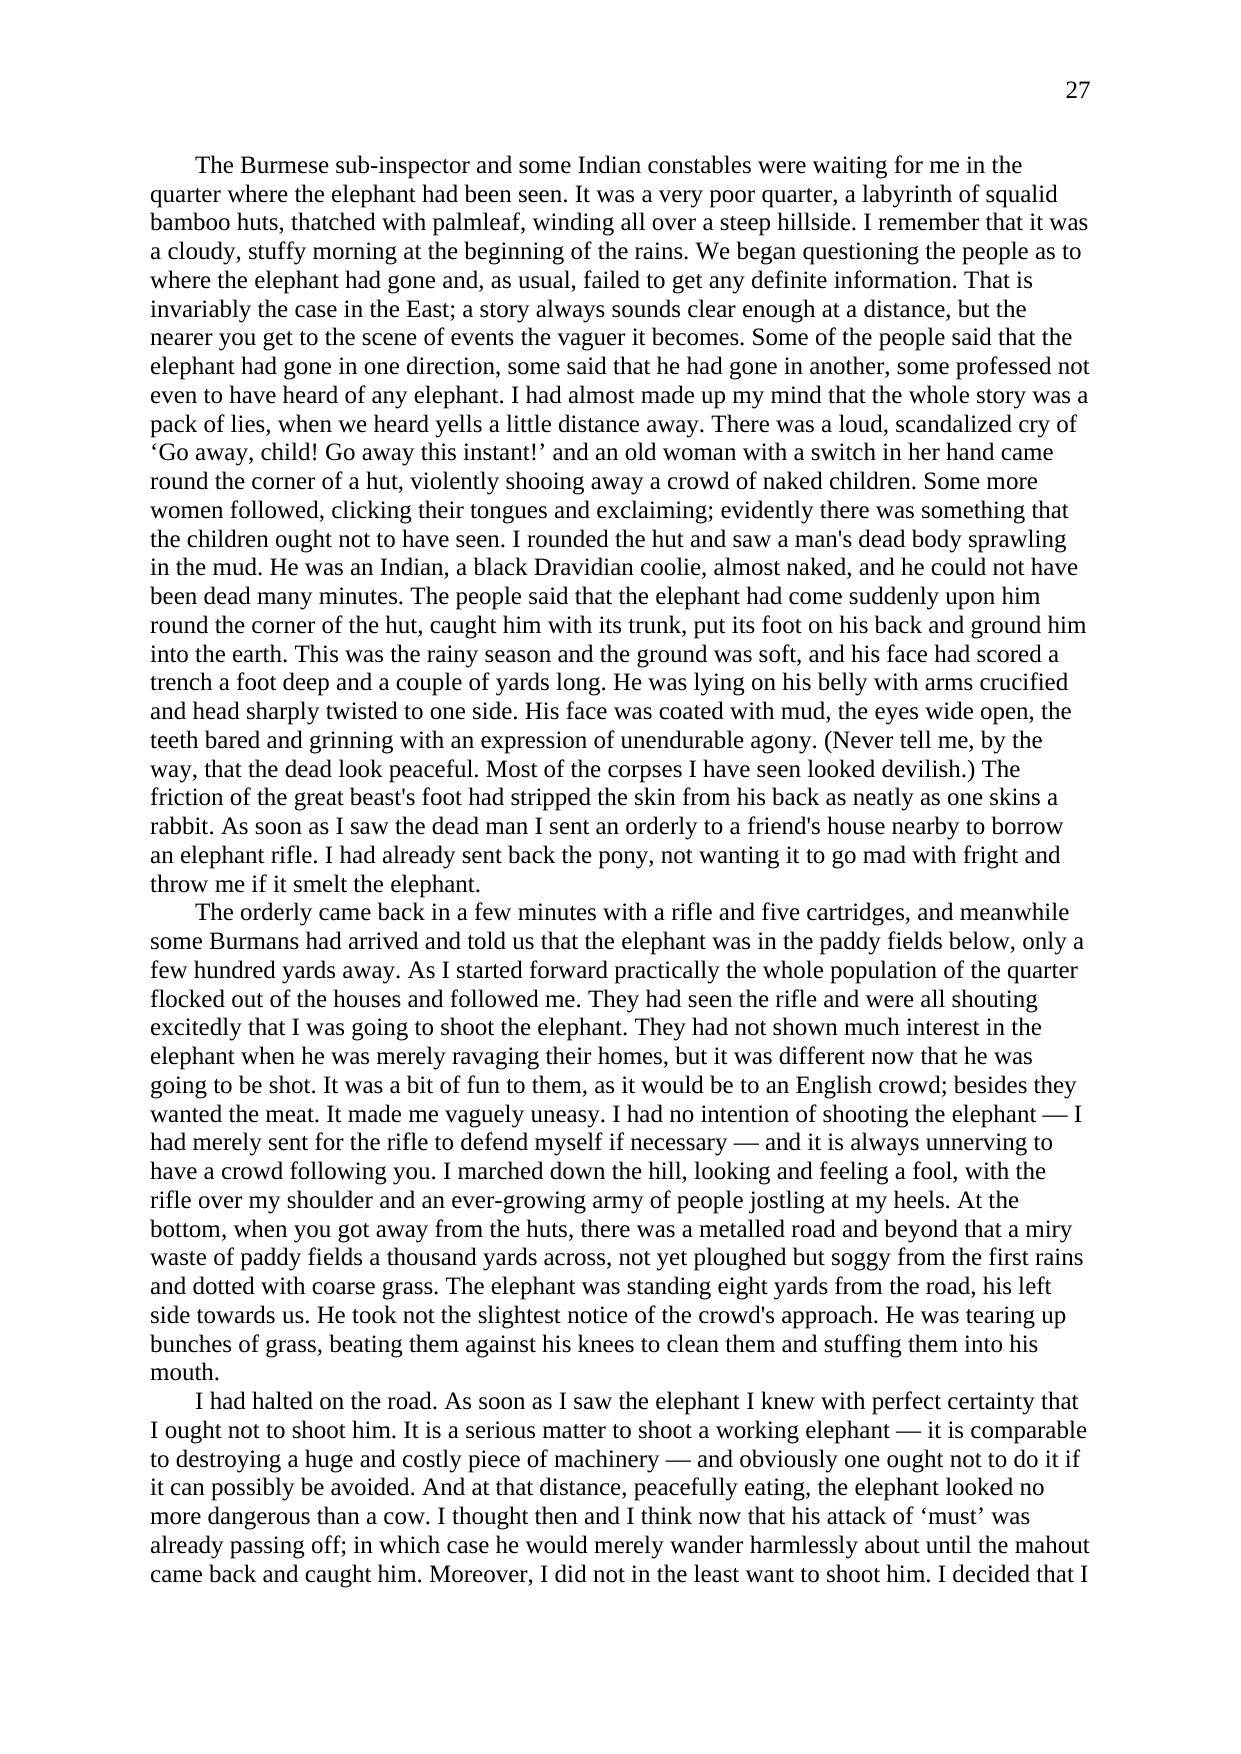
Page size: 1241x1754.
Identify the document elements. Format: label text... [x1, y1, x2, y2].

text The orderly came back in a few minutes with a rifle and five cartridges, and meanwhile some Burmans had arrived and told us that the elephant was in the paddy fields below, only a few hundred yards away. As I started forward practically the whole population of the quarter flocked out of the houses and followed me. They had seen the rifle and were all shouting excitedly that I was going to shoot the elephant. They had not shown much interest in the elephant when he was merely ravaging their homes, but it was different now that he was going to be shot. It was a bit of fun to them, as it would be to an English crowd; besides they wanted the meat. It made me vaguely uneasy. I had no intention of shooting the elephant — I had merely sent for the rifle to defend myself if necessary — and it is always unnerving to have a crowd following you. I marched down the hill, looking and feeling a fool, with the rifle over my shoulder and an ever-growing army of people jostling at my heels. At the bottom, when you got away from the huts, there was a metalled road and beyond that a miry waste of paddy fields a thousand yards across, not yet ploughed but soggy from the first rains and dotted with coarse grass. The elephant was standing eight yards from the road, his left side towards us. He took not the slightest notice of the crowd's approach. He was tearing up bunches of grass, beating them against his knees to clean them and stuffing them into his mouth. [150, 897, 1090, 1386]
text The Burmese sub-inspector and some Indian constables were waiting for me in the quarter where the elephant had been seen. It was a very poor quarter, a labyrinth of squalid bamboo huts, thatched with palmleaf, winding all over a steep hillside. I remember that it was a cloudy, stuffy morning at the beginning of the rains. We began questioning the people as to where the elephant had gone and, as usual, failed to get any definite information. That is invariably the case in the East; a story always sounds clear enough at a distance, but the nearer you get to the scene of events the vaguer it becomes. Some of the people said that the elephant had gone in one direction, some said that he had gone in another, some professed not even to have heard of any elephant. I had almost made up my mind that the whole story was a pack of lies, when we heard yells a little distance away. There was a loud, scandalized cry of ‘Go away, child! Go away this instant!’ and an old woman with a switch in her hand came round the corner of a hut, violently shooing away a crowd of naked children. Some more women followed, clicking their tongues and exclaiming; evidently there was something that the children ought not to have seen. I rounded the hut and saw a man's dead body sprawling in the mud. He was an Indian, a black Dravidian coolie, almost naked, and he could not have been dead many minutes. The people said that the elephant had come suddenly upon him round the corner of the hut, caught him with its trunk, put its foot on his back and ground him into the earth. This was the rainy season and the ground was soft, and his face had scored a trench a foot deep and a couple of yards long. He was lying on his belly with arms crucified and head sharply twisted to one side. His face was coated with mud, the eyes wide open, the teeth bared and grinning with an expression of unendurable agony. (Never tell me, by the way, that the dead look peaceful. Most of the corpses I have seen looked devilish.) The friction of the great beast's foot had stripped the skin from his back as neatly as one skins a rabbit. As soon as I saw the dead man I sent an orderly to a friend's house nearby to borrow an elephant rifle. I had already sent back the pony, not wanting it to go mad with fright and throw me if it smelt the elephant. [150, 150, 1090, 897]
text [150, 1386, 1090, 1587]
